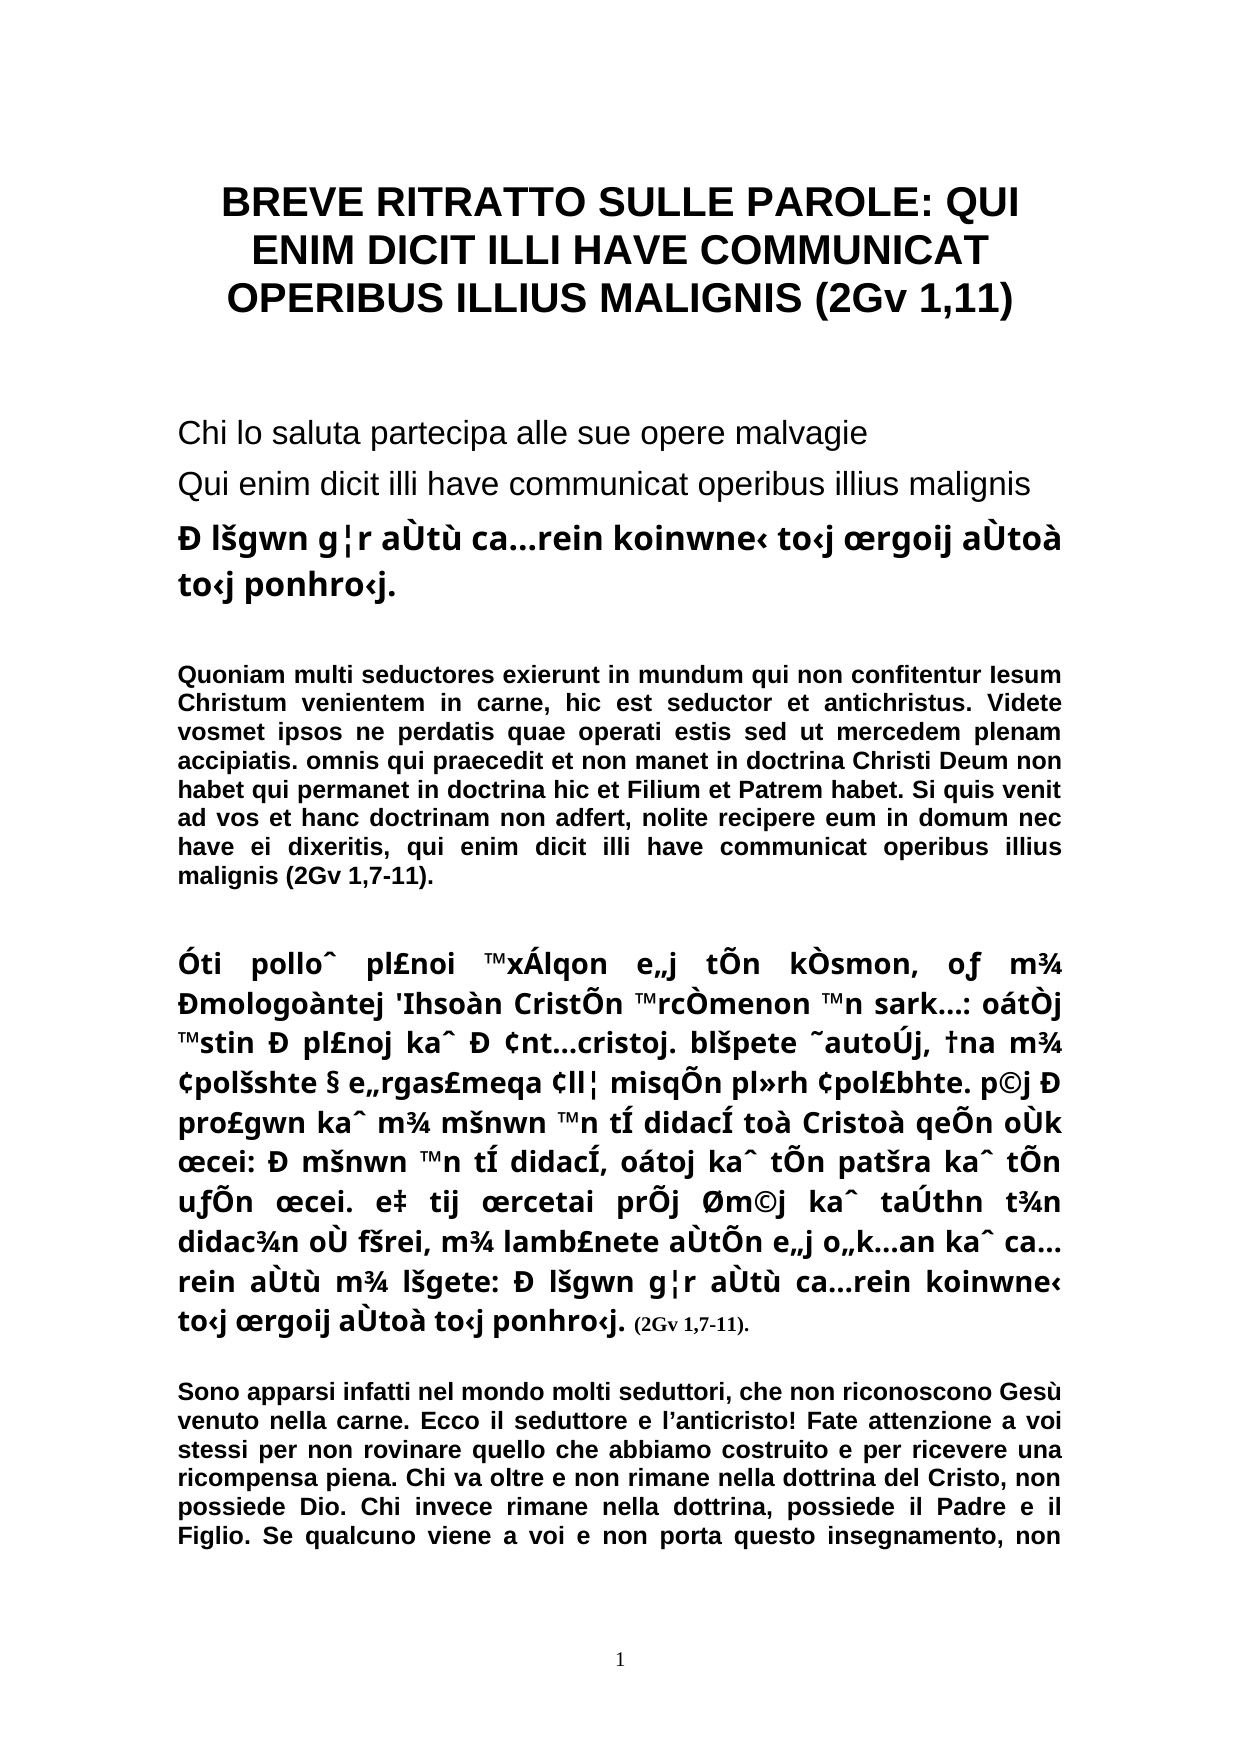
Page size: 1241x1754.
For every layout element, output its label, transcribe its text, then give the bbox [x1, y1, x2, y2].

text Quoniam multi seductores exierunt in mundum qui non confitentur Iesum Christum venientem in carne, hic est seductor et antichristus. Videte vosmet ipsos ne perdatis quae operati estis sed ut mercedem plenam accipiatis. omnis qui praecedit et non manet in doctrina Christi Deum non habet qui permanet in doctrina hic et Filium et Patrem habet. Si quis venit ad vos et hanc doctrinam non adfert, nolite recipere eum in domum nec have ei dixeritis, qui enim dicit illi have communicat operibus illius malignis (2Gv 1,7-11). [177, 659, 1063, 889]
text Óti polloˆ pl£noi ™xÁlqon e„j tÕn kÒsmon, oƒ m¾ Ðmologoàntej 'Ihsoàn CristÕn ™rcÒmenon ™n sark…: oátÒj ™stin Ð pl£noj kaˆ Ð ¢nt…cristoj. blšpete ˜autoÚj, †na m¾ ¢polšshte § e„rgas£meqa ¢ll¦ misqÕn pl»rh ¢pol£bhte. p©j Ð pro£gwn kaˆ m¾ mšnwn ™n tÍ didacÍ toà Cristoà qeÕn oÙk œcei: Ð mšnwn ™n tÍ didacÍ, oátoj kaˆ tÕn patšra kaˆ tÕn uƒÕn œcei. e‡ tij œrcetai prÕj Øm©j kaˆ taÚthn t¾n didac¾n oÙ fšrei, m¾ lamb£nete aÙtÕn e„j o„k…an kaˆ ca…rein aÙtù m¾ lšgete: Ð lšgwn g¦r aÙtù ca…rein koinwne‹ to‹j œrgoij aÙtoà to‹j ponhro‹j. (2Gv 1,7-11). [177, 943, 1063, 1340]
text BREVE RITRATTO SULLE PAROLE: QUI ENIM DICIT ILLI HAVE COMMUNICAT OPERIBUS ILLIUS MALIGNIS (2Gv 1,11) [177, 177, 1063, 321]
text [177, 1377, 1063, 1549]
text Chi lo saluta partecipa alle sue opere malvagie [177, 413, 1063, 452]
text Qui enim dicit illi have communicat operibus illius malignis [177, 464, 1063, 502]
text Ð lšgwn g¦r aÙtù ca…rein koinwne‹ to‹j œrgoij aÙtoà to‹j ponhro‹j. [177, 515, 1063, 606]
